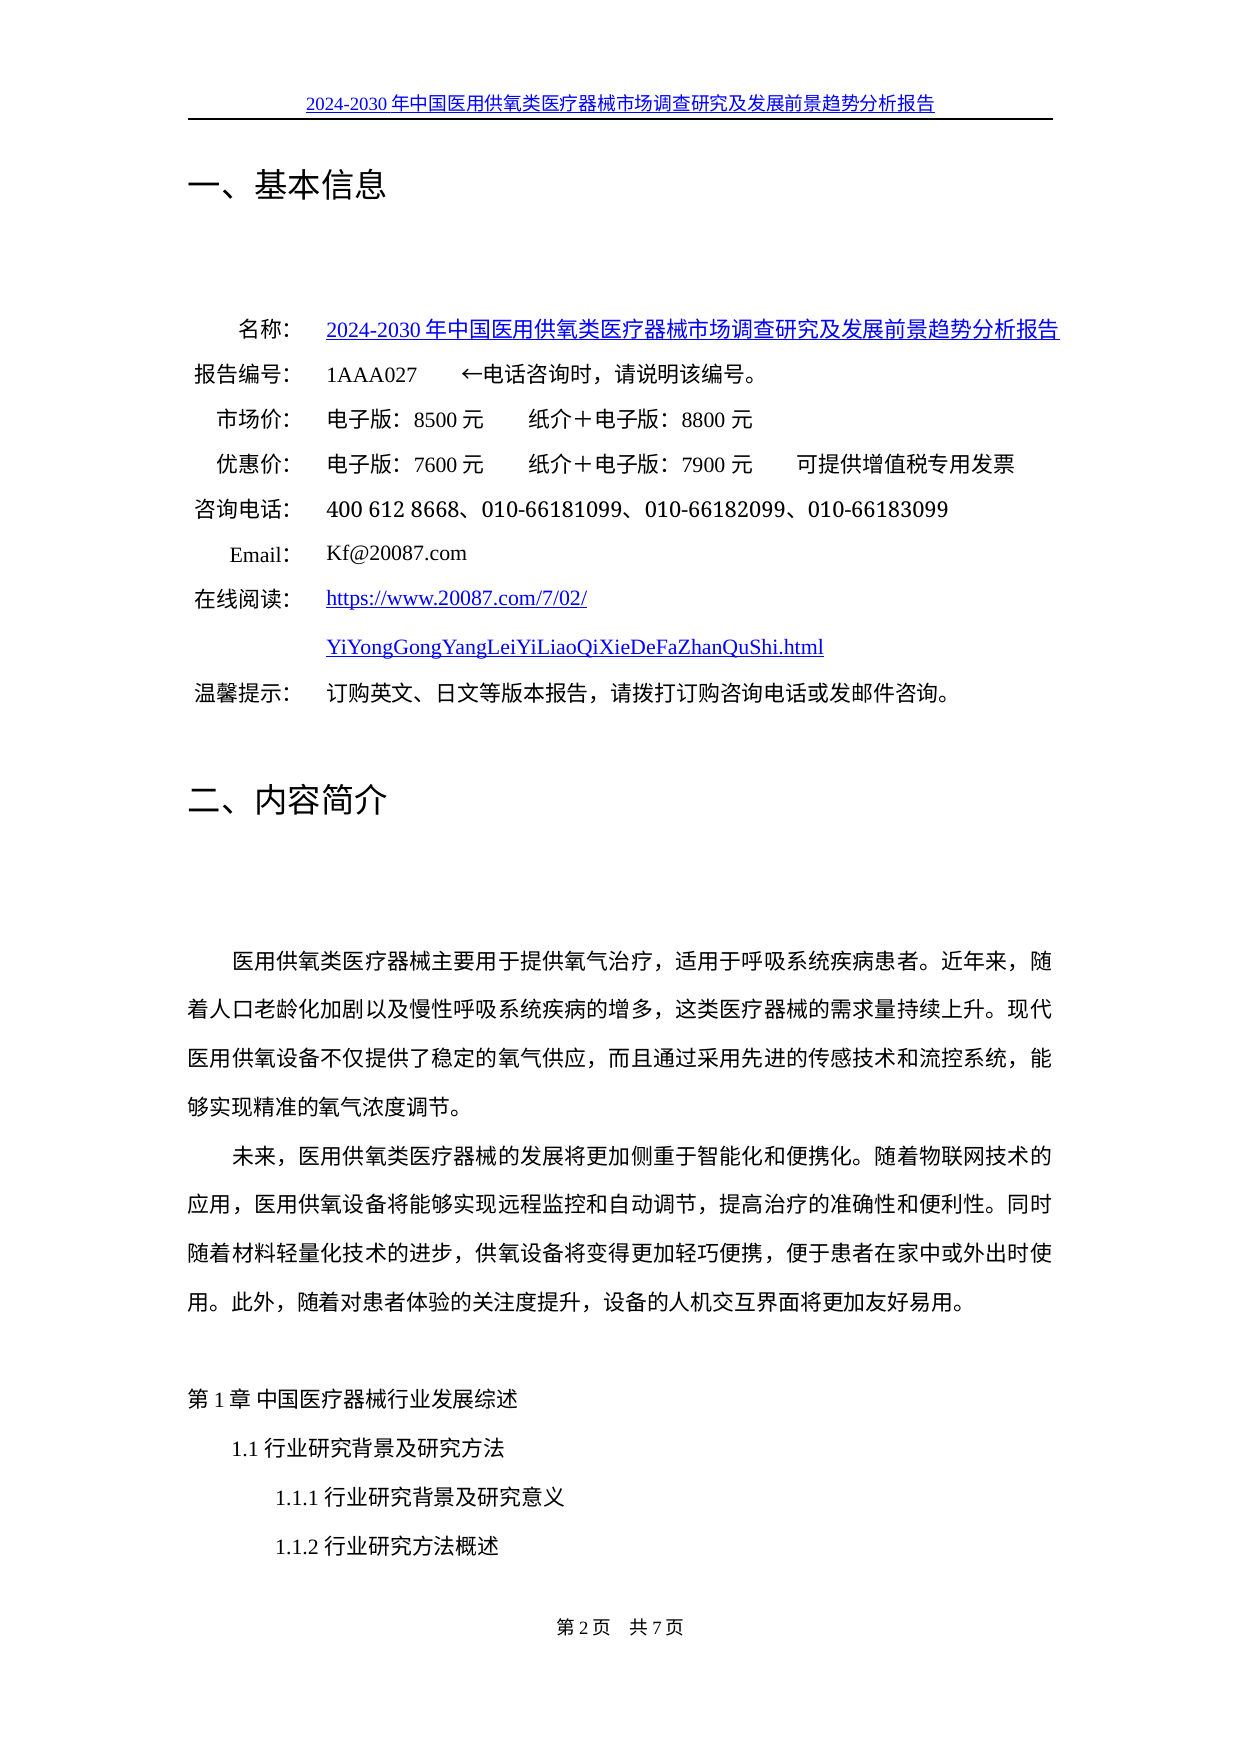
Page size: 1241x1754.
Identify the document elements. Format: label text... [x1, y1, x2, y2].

table_cell 报告编号： [167, 357, 315, 402]
table_cell 1AAA027 ←电话咨询时，请说明该编号。 [315, 357, 1073, 402]
table_cell 温馨提示： [167, 675, 315, 720]
table_cell Email： [167, 537, 315, 582]
table_header 名称： [167, 312, 315, 357]
table_header 2024-2030年中国医用供氧类医疗器械市场调查研究及发展前景趋势分析报告 [315, 312, 1073, 357]
table_cell 优惠价： [167, 447, 315, 492]
table_cell 电子版：8500 元 纸介＋电子版：8800 元 [315, 402, 1073, 447]
title 一、基本信息 [187, 150, 1053, 215]
table_cell 400 612 8668、010-66181099、010-66182099、010-66183099 [315, 492, 1073, 537]
table_cell [315, 582, 1073, 675]
title 二、内容简介 [187, 766, 1053, 831]
table_cell 订购英文、日文等版本报告，请拨打订购咨询电话或发邮件咨询。 [315, 675, 1073, 720]
table_cell 咨询电话： [167, 492, 315, 537]
table_cell 在线阅读： [167, 582, 315, 675]
table_cell 市场价： [167, 402, 315, 447]
table_cell 电子版：7600 元 纸介＋电子版：7900 元 可提供增值税专用发票 [315, 447, 1073, 492]
table_cell Kf@20087.com [315, 537, 1073, 582]
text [187, 943, 1053, 1561]
